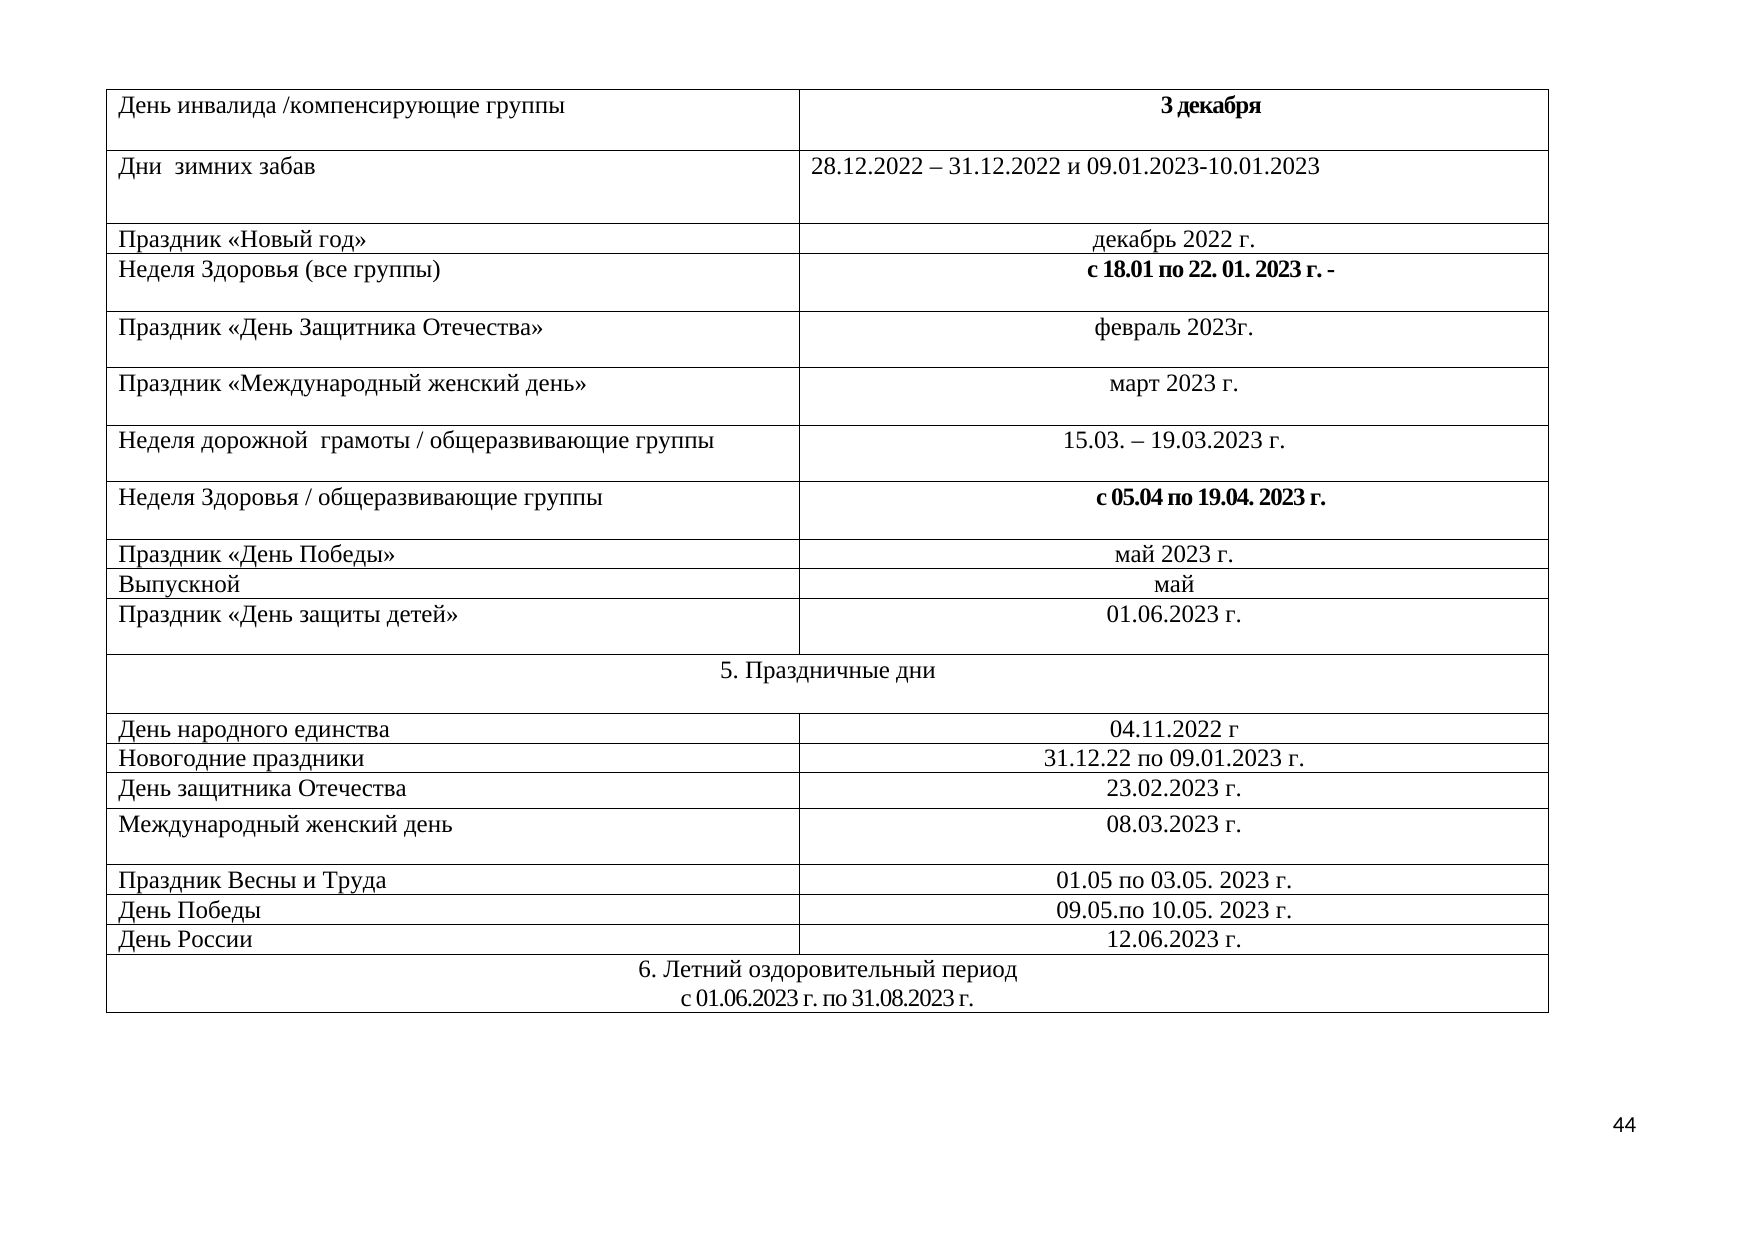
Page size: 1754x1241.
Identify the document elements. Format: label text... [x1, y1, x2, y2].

table_cell 6. Летний оздоровительный период с 01.06.2023 г. по 31.08.2023 г. [107, 955, 1548, 1012]
table_cell февраль 2023г. [800, 312, 1548, 367]
table_cell декабрь 2022 г. [800, 224, 1548, 253]
table_cell 31.12.22 по 09.01.2023 г. [800, 744, 1548, 772]
table_cell Праздник «Международный женский день» [107, 368, 799, 424]
table_cell 01.05 по 03.05. 2023 г. [800, 865, 1548, 894]
table_cell День защитника Отечества [107, 773, 799, 808]
table_cell 01.06.2023 г. [800, 599, 1548, 654]
table_cell Дни зимних забав [107, 151, 799, 223]
table_cell Праздник «День Защитника Отечества» [107, 312, 799, 367]
table_cell 12.06.2023 г. [800, 925, 1548, 953]
table_cell с 05.04 по 19.04. 2023 г. [800, 482, 1548, 538]
table_cell День России [107, 925, 799, 953]
table_cell День народного единства [107, 714, 799, 742]
table_cell 28.12.2022 – 31.12.2022 и 09.01.2023-10.01.2023 [800, 151, 1548, 223]
table_cell Неделя Здоровья (все группы) [107, 254, 799, 311]
table_cell 04.11.2022 г [800, 714, 1548, 742]
table_cell Праздник «День защиты детей» [107, 599, 799, 654]
table_cell Праздник Весны и Труда [107, 865, 799, 894]
table_cell май 2023 г. [800, 540, 1548, 568]
table_cell День Победы [107, 895, 799, 923]
table_cell 23.02.2023 г. [800, 773, 1548, 808]
table_cell Праздник «Новый год» [107, 224, 799, 253]
table_cell Неделя дорожной грамоты / общеразвивающие группы [107, 426, 799, 481]
table_cell март 2023 г. [800, 368, 1548, 424]
table_cell День инвалида /компенсирующие группы [107, 90, 799, 150]
table_cell Новогодние праздники [107, 744, 799, 772]
table_cell 3 декабря [800, 90, 1548, 150]
table_cell 09.05.по 10.05. 2023 г. [800, 895, 1548, 923]
table_cell Праздник «День Победы» [107, 540, 799, 568]
table_cell 15.03. – 19.03.2023 г. [800, 426, 1548, 481]
table_cell Выпускной [107, 569, 799, 598]
table_cell 5. Праздничные дни [107, 655, 1548, 713]
table_cell 08.03.2023 г. [800, 809, 1548, 864]
table_cell Неделя Здоровья / общеразвивающие группы [107, 482, 799, 538]
table_cell май [800, 569, 1548, 598]
table_cell с 18.01 по 22. 01. 2023 г. - [800, 254, 1548, 311]
table_cell Международный женский день [107, 809, 799, 864]
